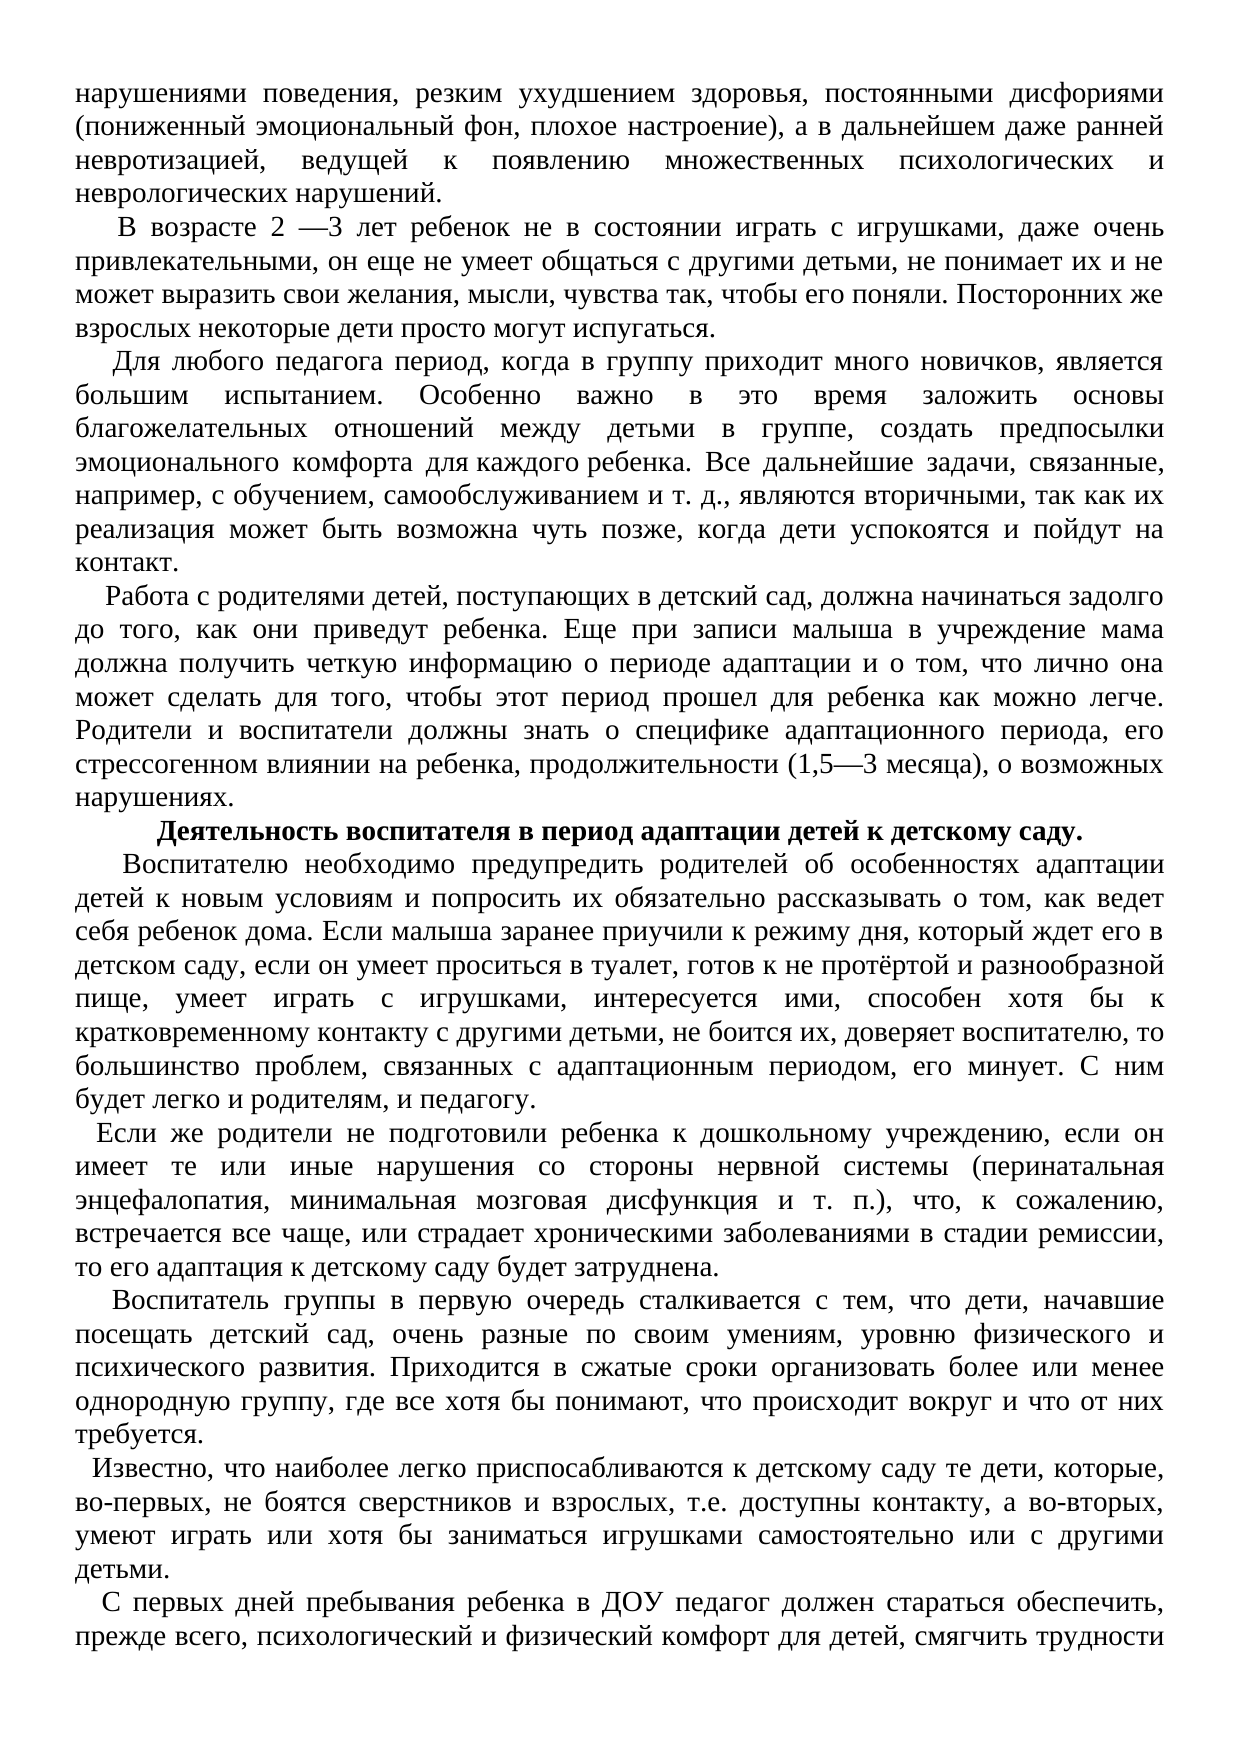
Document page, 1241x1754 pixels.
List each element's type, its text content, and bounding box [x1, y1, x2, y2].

text Воспитатель группы в первую очередь сталкивается с тем, что дети, начавшие посещать детский сад, очень разные по своим умениям, уровню физического и психического развития. Приходится в сжатые сроки организовать более или менее однородную группу, где все хотя бы понимают, что происходит вокруг и что от них требуется. [75, 1282, 1165, 1450]
text Воспитателю необходимо предупредить родителей об особенностях адаптации детей к новым условиям и попросить их обязательно рассказывать о том, как ведет себя ребенок дома. Если малыша заранее приучили к режиму дня, который ждет его в детском саду, если он умеет проситься в туалет, готов к не протёртой и разнообразной пище, умеет играть с игрушками, интересуется ими, способен хотя бы к кратковременному контакту с другими детьми, не боится их, доверяет воспитателю, то большинство проблем, связанных с адаптационным периодом, его минует. С ним будет легко и родителям, и педагогу. [75, 846, 1165, 1115]
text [75, 1584, 1165, 1651]
text Известно, что наиболее легко приспосабливаются к детскому саду те дети, которые, во-первых, не боятся сверстников и взрослых, т.е. доступны контакту, а во-вторых, умеют играть или хотя бы заниматься игрушками самостоятельно или с другими детьми. [75, 1450, 1165, 1584]
text Если же родители не подготовили ребенка к дошкольному учреждению, если он имеет те или иные нарушения со стороны нервной системы (перинатальная энцефалопатия, минимальная мозговая дисфункция и т. п.), что, к сожалению, встречается все чаще, или страдает хроническими заболеваниями в стадии ремиссии, то его адаптация к детскому саду будет затруднена. [75, 1115, 1165, 1282]
text Деятельность воспитателя в период адаптации детей к детскому саду. [75, 813, 1165, 846]
text Для любого педагога период, когда в группу приходит много новичков, является большим испытанием. Особенно важно в это время заложить основы благожелательных отношений между детьми в группе, создать предпосылки эмоционального комфорта для каждого ребенка. Все дальнейшие задачи, связанные, например, с обучением, самообслуживанием и т. д., являются вторичными, так как их реализация может быть возможна чуть позже, когда дети успокоятся и пойдут на контакт. [75, 343, 1165, 578]
text Работа с родителями детей, поступающих в детский сад, должна начинаться задолго до того, как они приведут ребенка. Еще при записи малыша в учреждение мама должна получить четкую информацию о периоде адаптации и о том, что лично она может сделать для того, чтобы этот период прошел для ребенка как можно легче. Родители и воспитатели должны знать о специфике адаптационного периода, его стрессогенном влиянии на ребенка, продолжительности (1,5—3 месяца), о возможных нарушениях. [75, 578, 1165, 813]
text В возрасте 2 —3 лет ребенок не в состоянии играть с игрушками, даже очень привлекательными, он еще не умеет общаться с другими детьми, не понимает их и не может выразить свои желания, мысли, чувства так, чтобы его поняли. Посторонних же взрослых некоторые дети просто могут испугаться. [75, 209, 1165, 343]
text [75, 75, 1165, 209]
